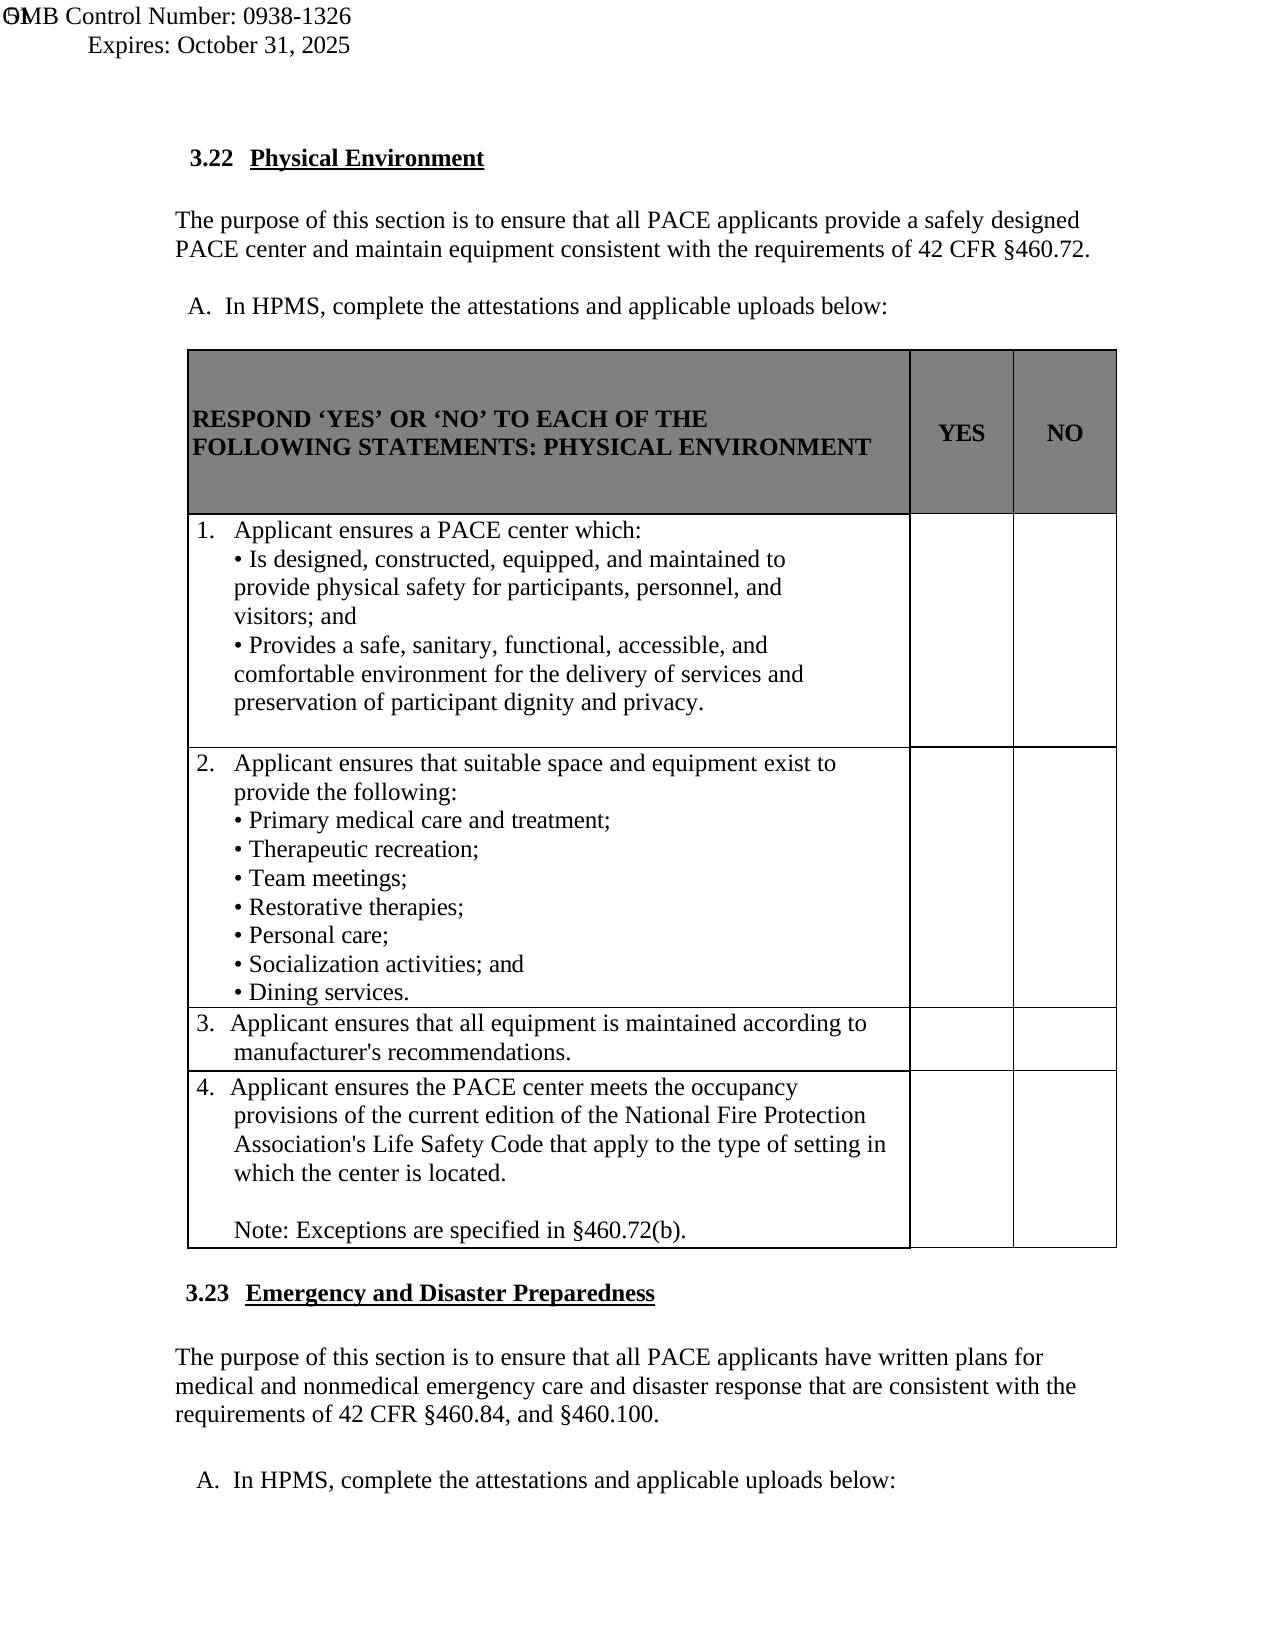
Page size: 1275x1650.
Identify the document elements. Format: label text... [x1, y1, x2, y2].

text A. In HPMS, complete the attestations and applicable uploads below: [196, 1465, 1231, 1494]
text A. In HPMS, complete the attestations and applicable uploads below: [187, 291, 1231, 320]
table_header NO [1014, 351, 1116, 513]
table_cell [911, 748, 1013, 1007]
text The purpose of this section is to ensure that all PACE applicants have written plans for medical and nonmedical emergency care and disaster response that are consistent with the requirements of 42 CFR §460.84, and §460.100. [175, 1342, 1091, 1428]
table_cell 4. Applicant ensures the PACE center meets the occupancy provisions of the current edition of the National Fire Protection Association's Life Safety Code that apply to the type of setting in which the center is located. Note: Exceptions are specified in §460.72(b). [189, 1072, 909, 1247]
table_cell [911, 1008, 1013, 1070]
subtitle Emergency and Disaster Preparedness [185, 1278, 1231, 1307]
table_cell [1014, 748, 1116, 1007]
table_header YES [911, 351, 1013, 513]
table_cell [911, 514, 1013, 746]
table_header RESPOND ‘YES’ OR ‘NO’ TO EACH OF THE FOLLOWING STATEMENTS: PHYSICAL ENVIRONMENT [189, 351, 909, 513]
table_cell [1014, 1071, 1116, 1247]
table_cell Applicant ensures that suitable space and equipment exist to provide the following: Primary medical care and treatment; Therapeutic recreation; Team meetings; Restorative therapies; Personal care; Socialization activities; and Dining services. [189, 748, 909, 1007]
table_cell [1014, 1008, 1116, 1070]
subtitle Physical Environment [189, 143, 1231, 171]
text The purpose of this section is to ensure that all PACE applicants provide a safely designed PACE center and maintain equipment consistent with the requirements of 42 CFR §460.72. [175, 205, 1091, 262]
table_cell 3. Applicant ensures that all equipment is maintained according to manufacturer's recommendations. [189, 1008, 909, 1070]
table_cell [911, 1071, 1013, 1247]
table_cell [1014, 514, 1116, 746]
table_cell Applicant ensures a PACE center which: Is designed, constructed, equipped, and maintained to provide physical safety for participants, personnel, and visitors; and Provides a safe, sanitary, functional, accessible, and comfortable environment for the delivery of services and preservation of participant dignity and privacy. [189, 515, 909, 746]
